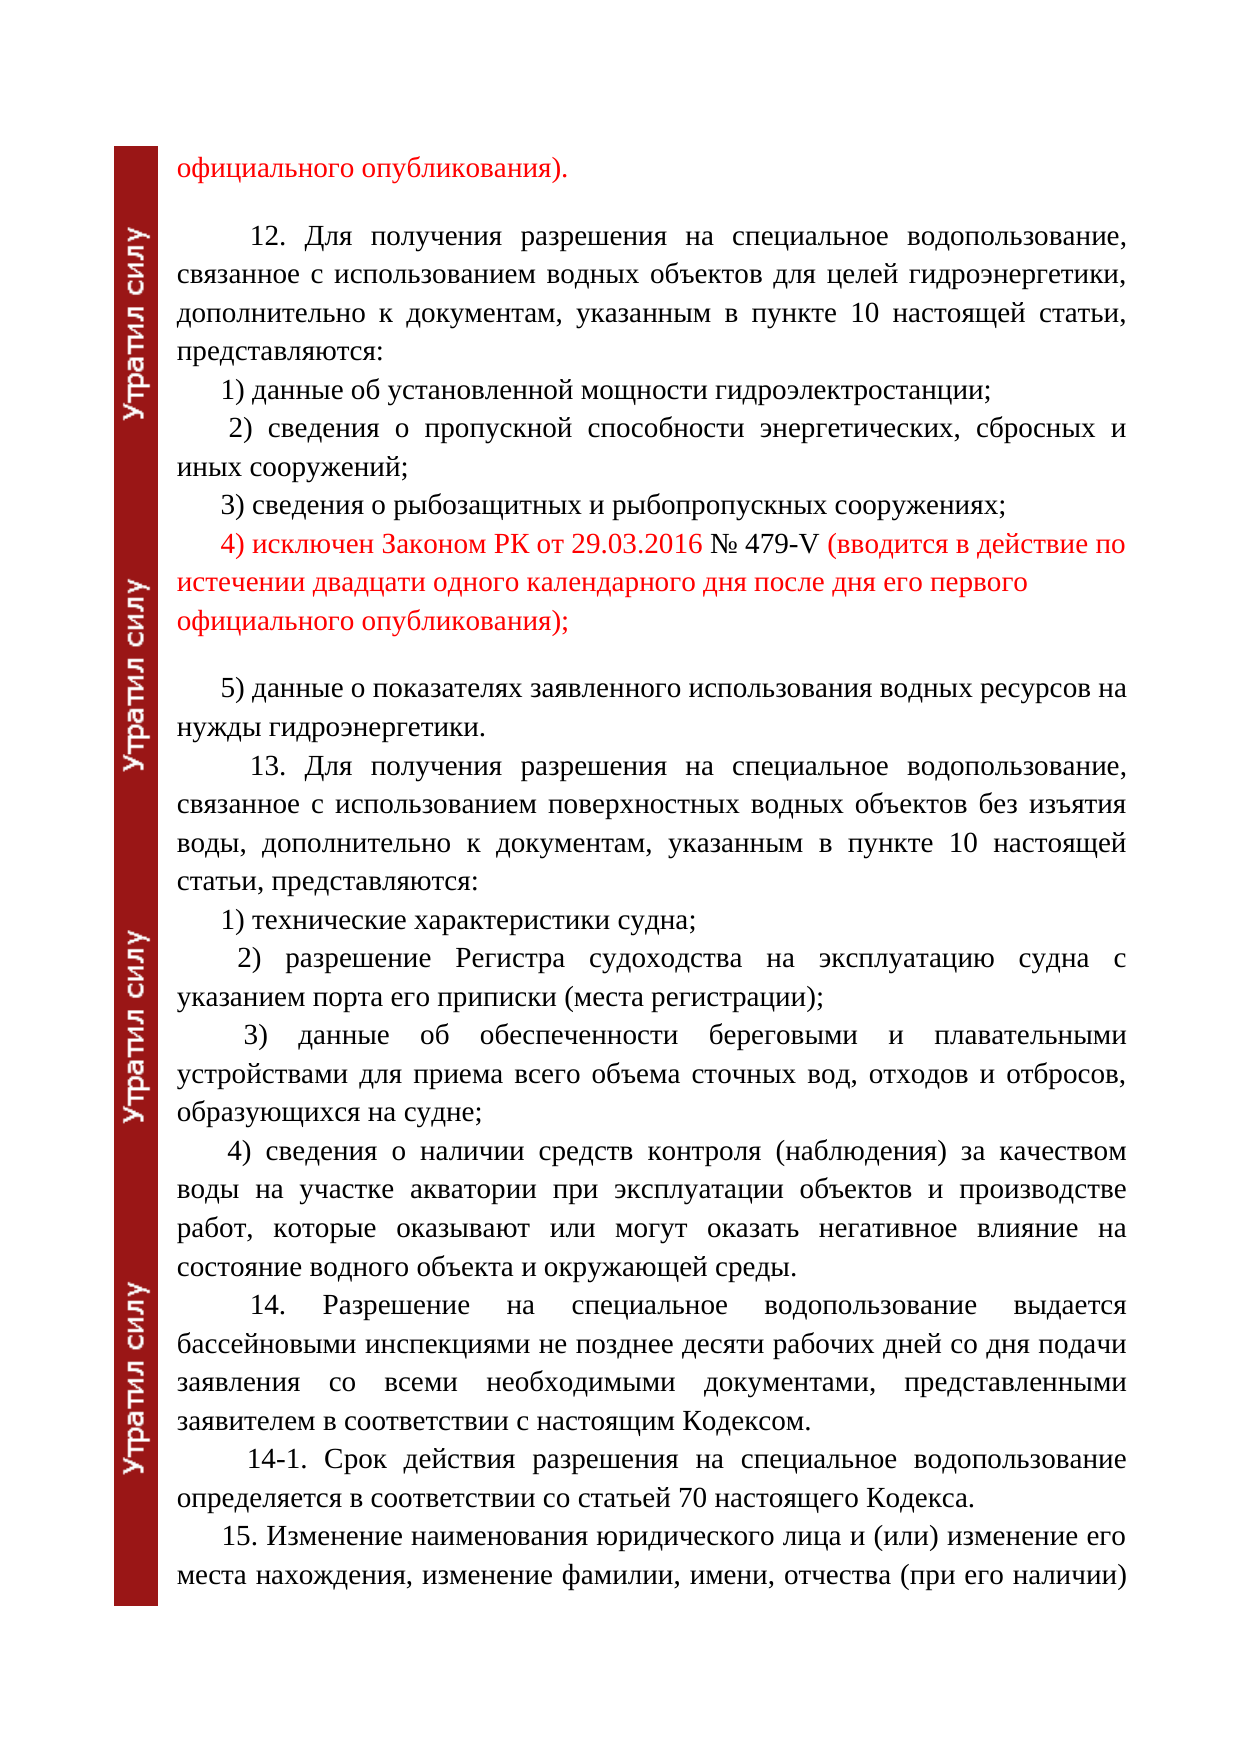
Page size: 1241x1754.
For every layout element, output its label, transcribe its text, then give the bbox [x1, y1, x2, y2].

text 4) исключен Законом РК от 29.03.2016 № 479-V (вводится в действие по истечении двадцати одного календарного дня после дня его первого официального опубликования); [112, 526, 1128, 667]
picture [114, 367, 158, 372]
text 14. Разрешение на специальное водопользование выдается бассейновыми инспекциями не позднее десяти рабочих дней со дня подачи заявления со всеми необходимыми документами, представленными заявителем в соответствии с настоящим Кодексом. [112, 1287, 1128, 1436]
picture [114, 482, 158, 487]
picture [114, 1012, 158, 1017]
picture [114, 897, 158, 902]
text 2) разрешение Регистра судоходства на эксплуатацию судна с указанием порта его приписки (места регистрации); [112, 940, 1128, 1012]
picture [114, 146, 158, 150]
picture [114, 1591, 158, 1606]
text 4) сведения о наличии средств контроля (наблюдения) за качеством воды на участке акватории при эксплуатации объектов и производстве работ, которые оказывают или могут оказать негативное влияние на состояние водного объекта и окружающей среды. [112, 1133, 1128, 1282]
picture [114, 521, 158, 526]
text 5) данные о показателях заявленного использования водных ресурсов на нужды гидроэнергетики. [112, 671, 1128, 743]
text 3) сведения о рыбозащитных и рыбопропускных сооружениях; [112, 487, 1128, 521]
picture [114, 1436, 158, 1441]
picture [114, 743, 158, 748]
text 3) данные об обеспеченности береговыми и плавательными устройствами для приема всего объема сточных вод, отходов и отбросов, образующихся на судне; [112, 1017, 1128, 1128]
picture [114, 1128, 158, 1133]
picture [114, 1282, 158, 1287]
picture [114, 935, 158, 940]
text 2) сведения о пропускной способности энергетических, сбросных и иных сооружений; [112, 410, 1128, 482]
picture [114, 667, 158, 671]
text 13. Для получения разрешения на специальное водопользование, связанное с использованием поверхностных водных объектов без изъятия воды, дополнительно к документам, указанным в пункте 10 настоящей статьи, представляются: [112, 748, 1128, 897]
text 1) технические характеристики судна; [112, 902, 1128, 935]
picture [114, 1513, 158, 1518]
text 1) данные об установленной мощности гидроэлектростанции; [112, 372, 1128, 405]
text 14-1. Срок действия разрешения на специальное водопользование определяется в соответствии со статьей 70 настоящего Кодекса. [112, 1441, 1128, 1513]
picture [114, 214, 158, 218]
picture [114, 405, 158, 410]
text 12. Для получения разрешения на специальное водопользование, связанное с использованием водных объектов для целей гидроэнергетики, дополнительно к документам, указанным в пункте 10 настоящей статьи, представляются: [112, 218, 1128, 367]
